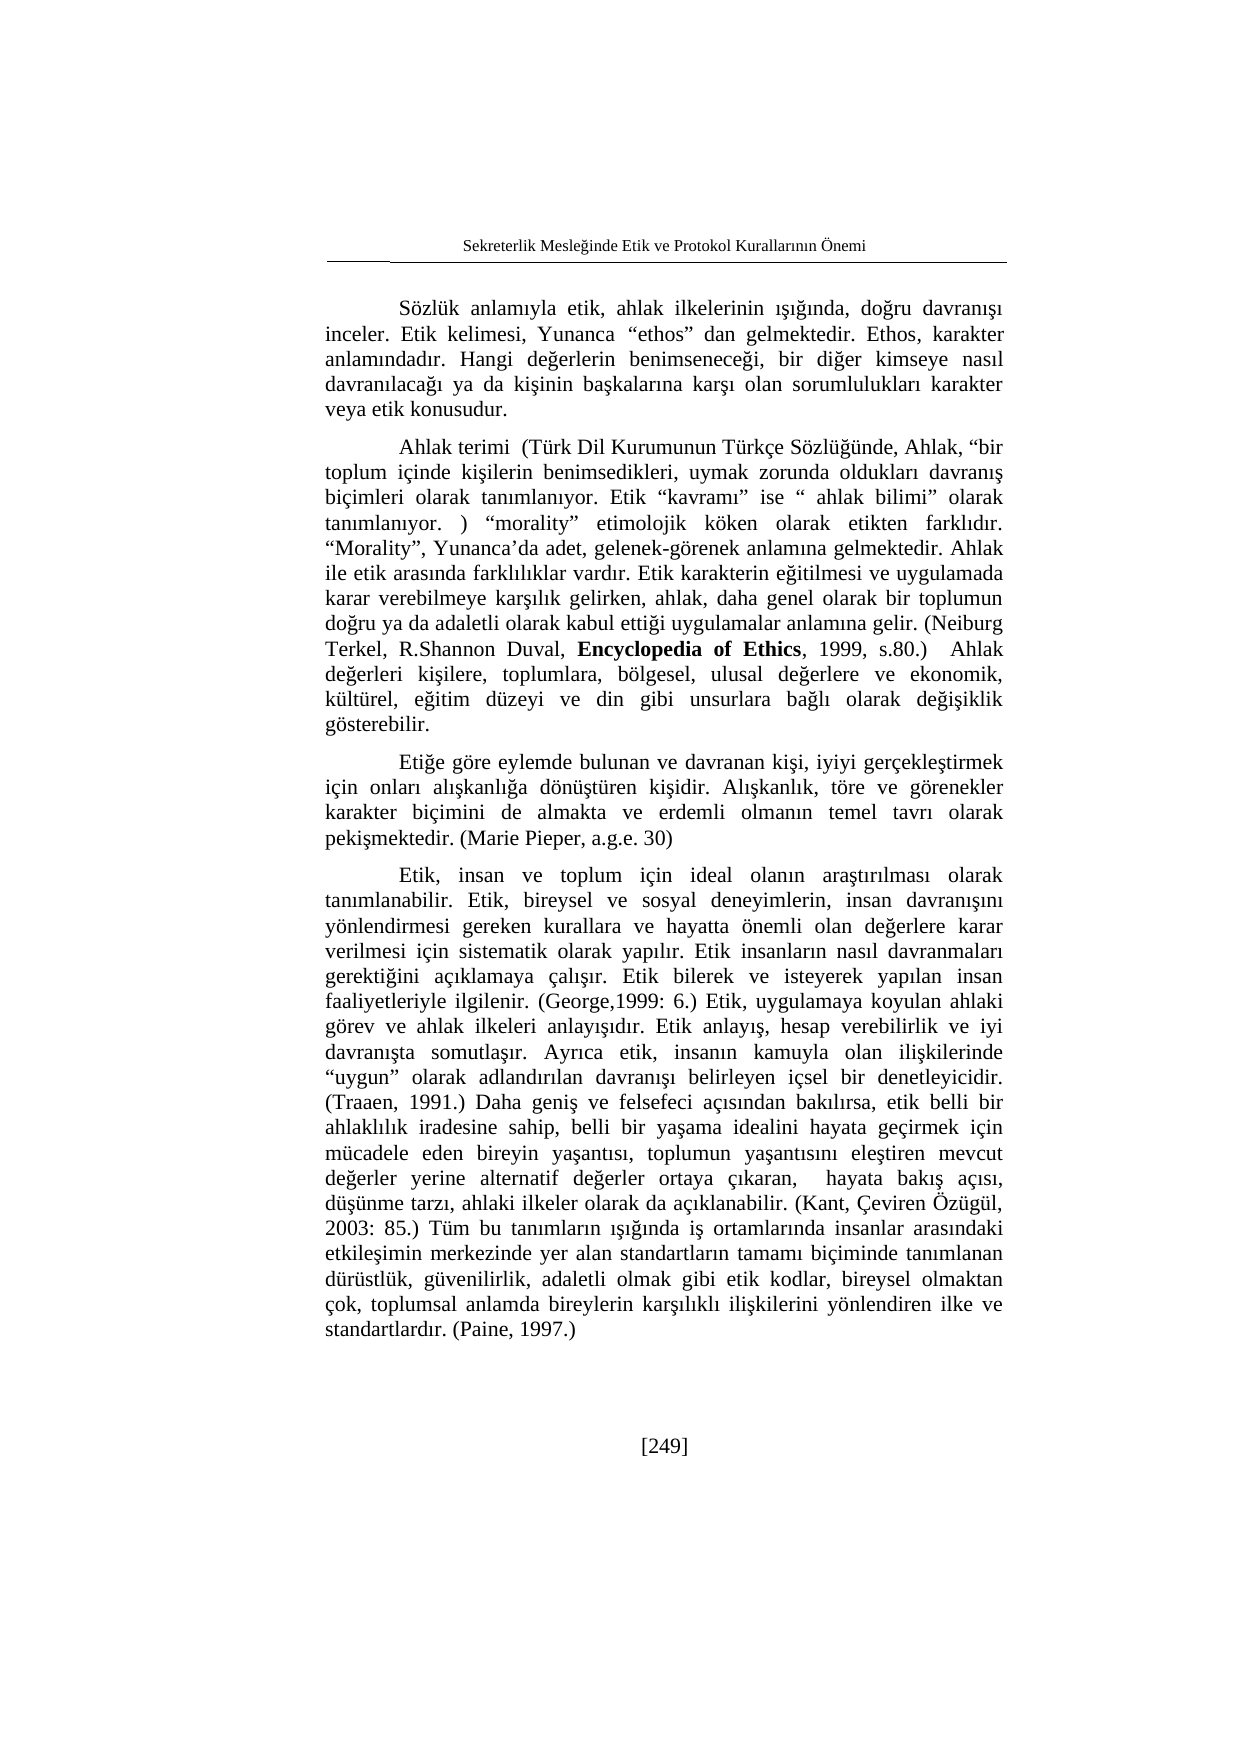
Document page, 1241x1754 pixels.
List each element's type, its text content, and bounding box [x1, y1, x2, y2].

text Etik, insan ve toplum için ideal olanın araştırılması olarak tanımlanabilir. Etik, bireysel ve sosyal deneyimlerin, insan davranışını yönlendirmesi gereken kurallara ve hayatta önemli olan değerlere karar verilmesi için sistematik olarak yapılır. Etik insanların nasıl davranmaları gerektiğini açıklamaya çalışır. Etik bilerek ve isteyerek yapılan insan faaliyetleriyle ilgilenir. (George,1999: 6.) Etik, uygulamaya koyulan ahlaki görev ve ahlak ilkeleri anlayışıdır. Etik anlayış, hesap verebilirlik ve iyi davranışta somutlaşır. Ayrıca etik, insanın kamuyla olan ilişkilerinde “uygun” olarak adlandırılan davranışı belirleyen içsel bir denetleyicidir. (Traaen, 1991.) Daha geniş ve felsefeci açısından bakılırsa, etik belli bir ahlaklılık iradesine sahip, belli bir yaşama idealini hayata geçirmek için mücadele eden bireyin yaşantısı, toplumun yaşantısını eleştiren mevcut değerler yerine alternatif değerler ortaya çıkaran, hayata bakış açısı, düşünme tarzı, ahlaki ilkeler olarak da açıklanabilir. (Kant, Çeviren Özügül, 2003: 85.) Tüm bu tanımların ışığında iş ortamlarında insanlar arasındaki etkileşimin merkezinde yer alan standartların tamamı biçiminde tanımlanan dürüstlük, güvenilirlik, adaletli olmak gibi etik kodlar, bireysel olmaktan çok, toplumsal anlamda bireylerin karşılıklı ilişkilerini yönlendiren ilke ve standartlardır. (Paine, 1997.) [325, 862, 1004, 1341]
text Sözlük anlamıyla etik, ahlak ilkelerinin ışığında, doğru davranışı inceler. Etik kelimesi, Yunanca “ethos” dan gelmektedir. Ethos, karakter anlamındadır. Hangi değerlerin benimseneceği, bir diğer kimseye nasıl davranılacağı ya da kişinin başkalarına karşı olan sorumlulukları karakter veya etik konusudur. [325, 295, 1004, 421]
text Etiğe göre eylemde bulunan ve davranan kişi, iyiyi gerçekleştirmek için onları alışkanlığa dönüştüren kişidir. Alışkanlık, töre ve görenekler karakter biçimini de almakta ve erdemli olmanın temel tavrı olarak pekişmektedir. (Marie Pieper, a.g.e. 30) [325, 749, 1004, 850]
text Ahlak terimi (Türk Dil Kurumunun Türkçe Sözlüğünde, Ahlak, “bir toplum içinde kişilerin benimsedikleri, uymak zorunda oldukları davranış biçimleri olarak tanımlanıyor. Etik “kavramı” ise “ ahlak bilimi” olarak tanımlanıyor. ) “morality” etimolojik köken olarak etikten farklıdır. “Morality”, Yunanca’da adet, gelenek-görenek anlamına gelmektedir. Ahlak ile etik arasında farklılıklar vardır. Etik karakterin eğitilmesi ve uygulamada karar verebilmeye karşılık gelirken, ahlak, daha genel olarak bir toplumun doğru ya da adaletli olarak kabul ettiği uygulamalar anlamına gelir. (Neiburg Terkel, R.Shannon Duval, Encyclopedia of Ethics, 1999, s.80.) Ahlak değerleri kişilere, toplumlara, bölgesel, ulusal değerlere ve ekonomik, kültürel, eğitim düzeyi ve din gibi unsurlara bağlı olarak değişiklik gösterebilir. [325, 434, 1004, 736]
